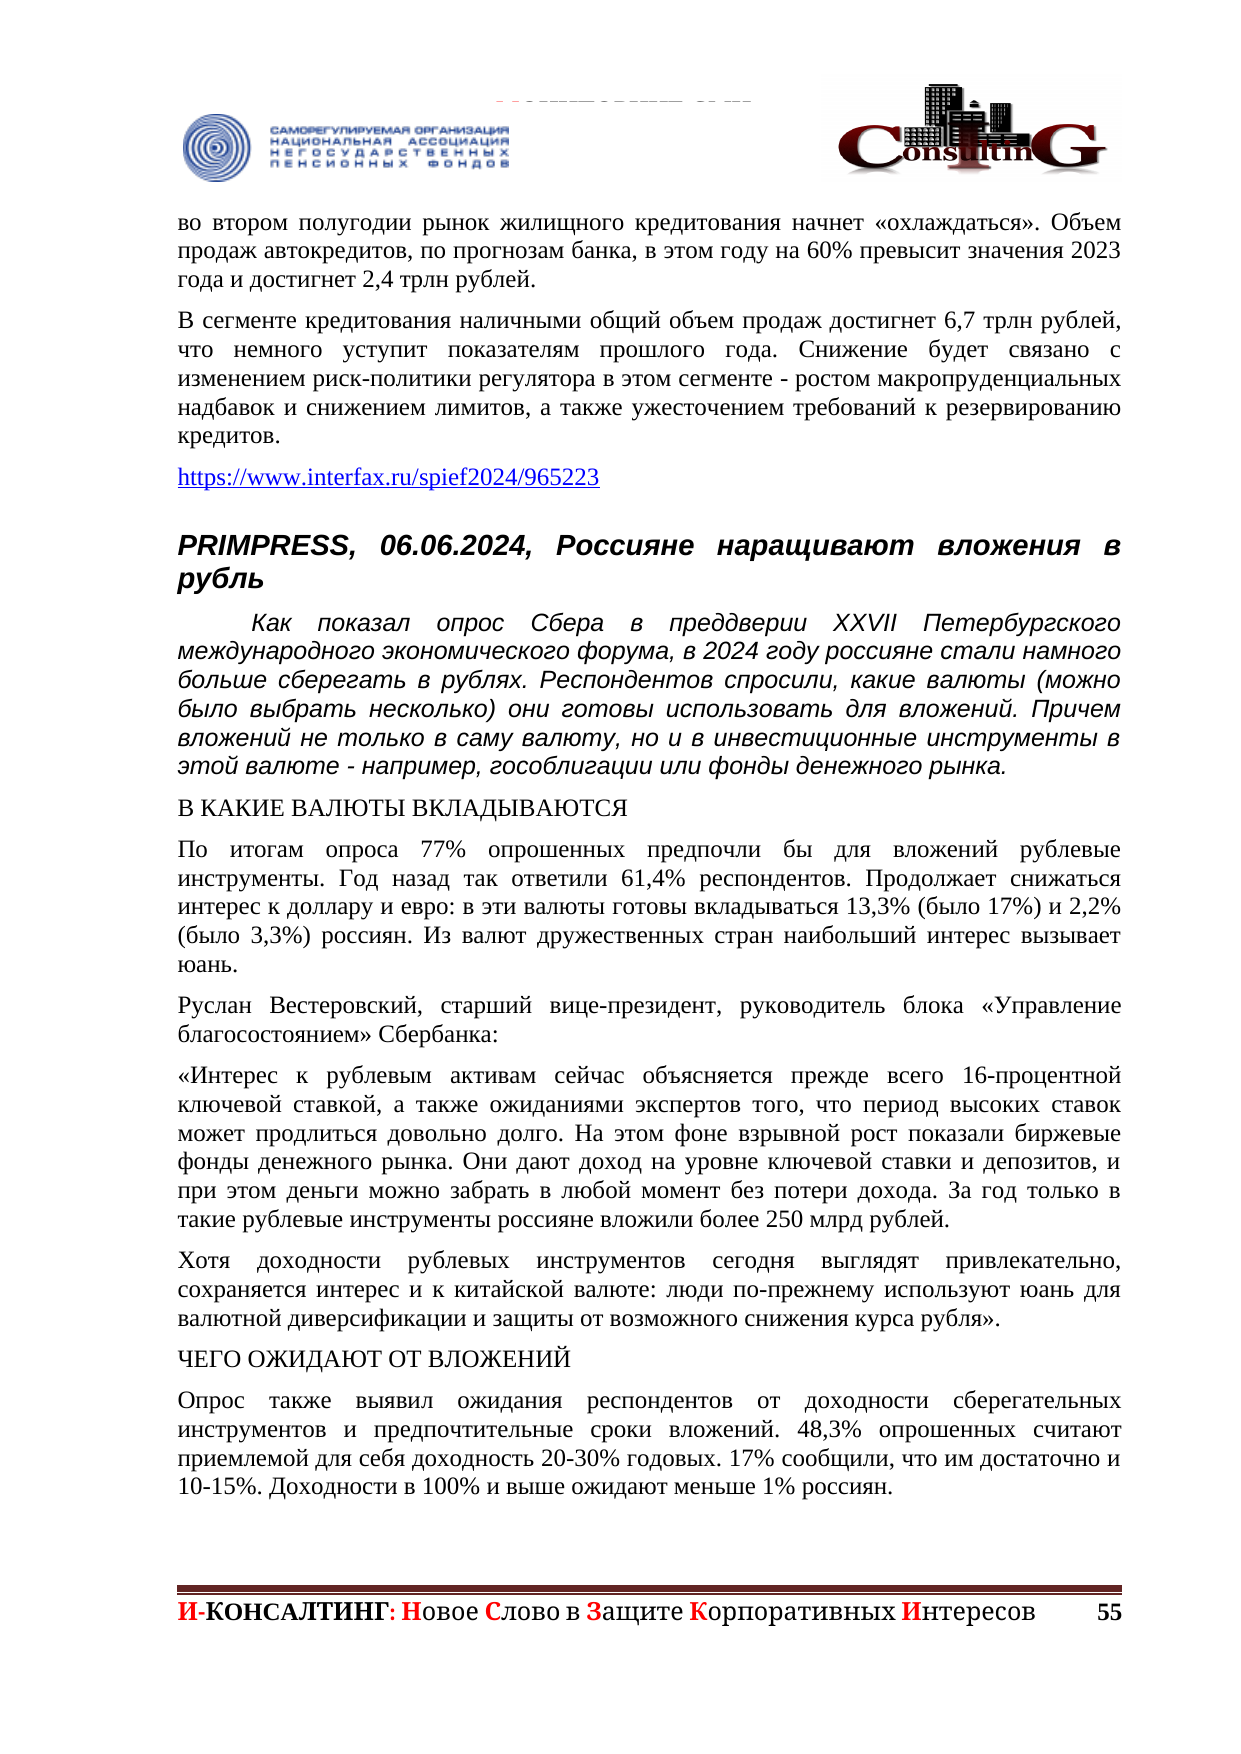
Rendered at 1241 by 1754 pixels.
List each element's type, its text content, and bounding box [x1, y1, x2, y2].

text ЧЕГО ОЖИДАЮТ ОТ ВЛОЖЕНИЙ [177, 1344, 1122, 1373]
text Хотя доходности рублевых инструментов сегодня выглядят привлекательно, сохраняется интерес и к китайской валюте: люди по-прежнему используют юань для валютной диверсификации и защиты от возможного снижения курса рубля». [177, 1245, 1122, 1331]
text https://www.interfax.ru/spief2024/965223 [177, 462, 1122, 491]
text Опрос также выявил ожидания респондентов от доходности сберегательных инструментов и предпочтительные сроки вложений. 48,3% опрошенных считают приемлемой для себя доходность 20-30% годовых. 17% сообщили, что им достаточно и 10-15%. Доходности в 100% и выше ожидают меньше 1% россиян. [177, 1385, 1122, 1500]
text «Интерес к рублевым активам сейчас объясняется прежде всего 16-процентной ключевой ставкой, а также ожиданиями экспертов того, что период высоких ставок может продлиться довольно долго. На этом фоне взрывной рост показали биржевые фонды денежного рынка. Они дают доход на уровне ключевой ставки и депозитов, и при этом деньги можно забрать в любой момент без потери дохода. За год только в такие рублевые инструменты россияне вложили более 250 млрд рублей. [177, 1060, 1122, 1233]
text В КАКИЕ ВАЛЮТЫ ВКЛАДЫВАЮТСЯ [177, 793, 1122, 821]
picture [821, 73, 1122, 182]
picture [183, 114, 509, 182]
subtitle PRIMPRESS, 06.06.2024, Россияне наращивают вложения в рубль [177, 528, 1122, 595]
text Руслан Вестеровский, старший вице-президент, руководитель блока «Управление благосостоянием» Сбербанка: [177, 990, 1122, 1048]
text По итогам опроса 77% опрошенных предпочли бы для вложений рублевые инструменты. Год назад так ответили 61,4% респондентов. Продолжает снижаться интерес к доллару и евро: в эти валюты готовы вкладываться 13,3% (было 17%) и 2,2% (было 3,3%) россиян. Из валют дружественных стран наибольший интерес вызывает юань. [177, 834, 1122, 978]
subtitle Как показал опрос Сбера в преддверии XXVII Петербургского международного экономического форума, в 2024 году россияне стали намного больше сберегать в рублях. Респондентов спросили, какие валюты (можно было выбрать несколько) они готовы использовать для вложений. Причем вложений не только в саму валюту, но и в инвестиционные инструменты в этой валюте - например, гособлигации или фонды денежного рынка. [177, 608, 1122, 780]
text В сегменте кредитования наличными общий объем продаж достигнет 6,7 трлн рублей, что немного уступит показателям прошлого года. Снижение будет связано с изменением риск-политики регулятора в этом сегменте - ростом макропруденциальных надбавок и снижением лимитов, а также ужесточением требований к резервированию кредитов. [177, 306, 1122, 449]
